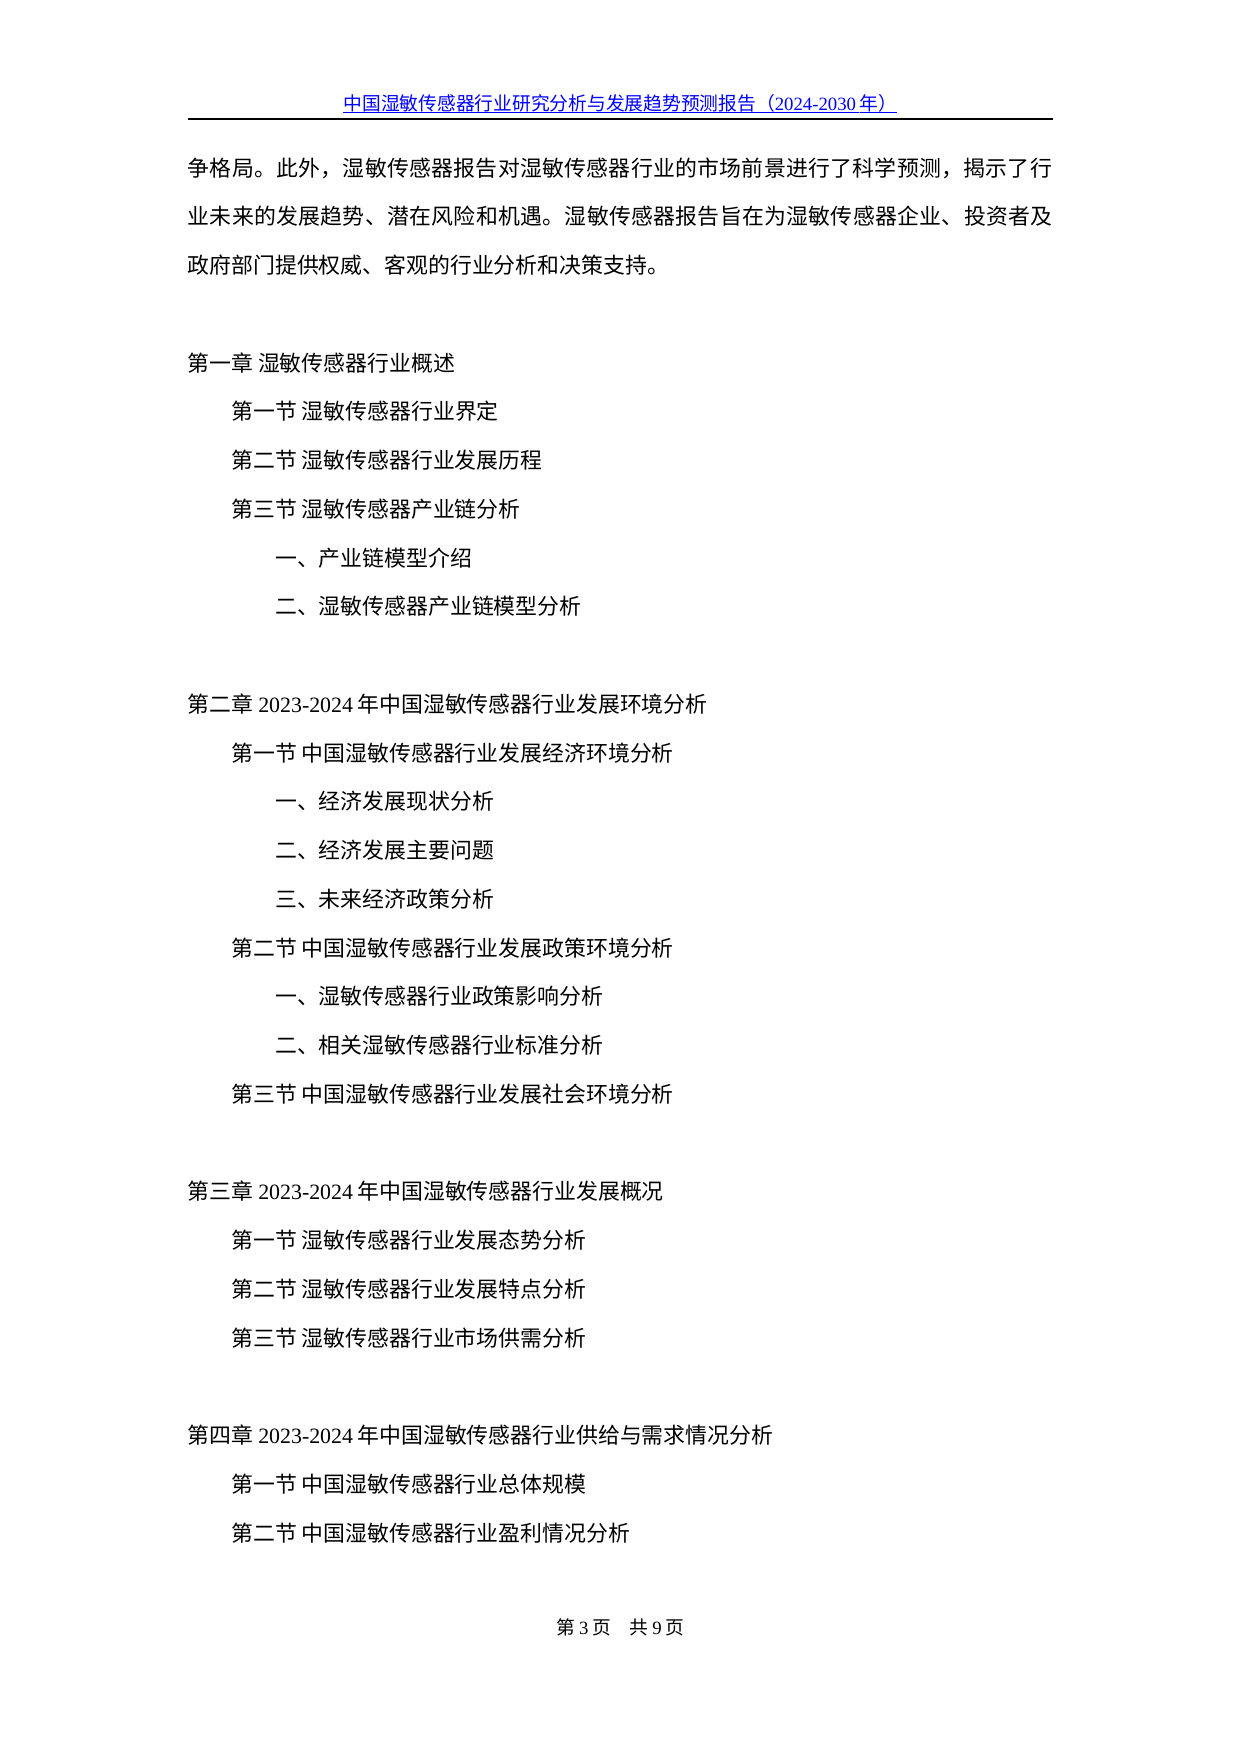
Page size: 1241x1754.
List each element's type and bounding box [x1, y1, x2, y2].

text [187, 150, 1053, 1548]
